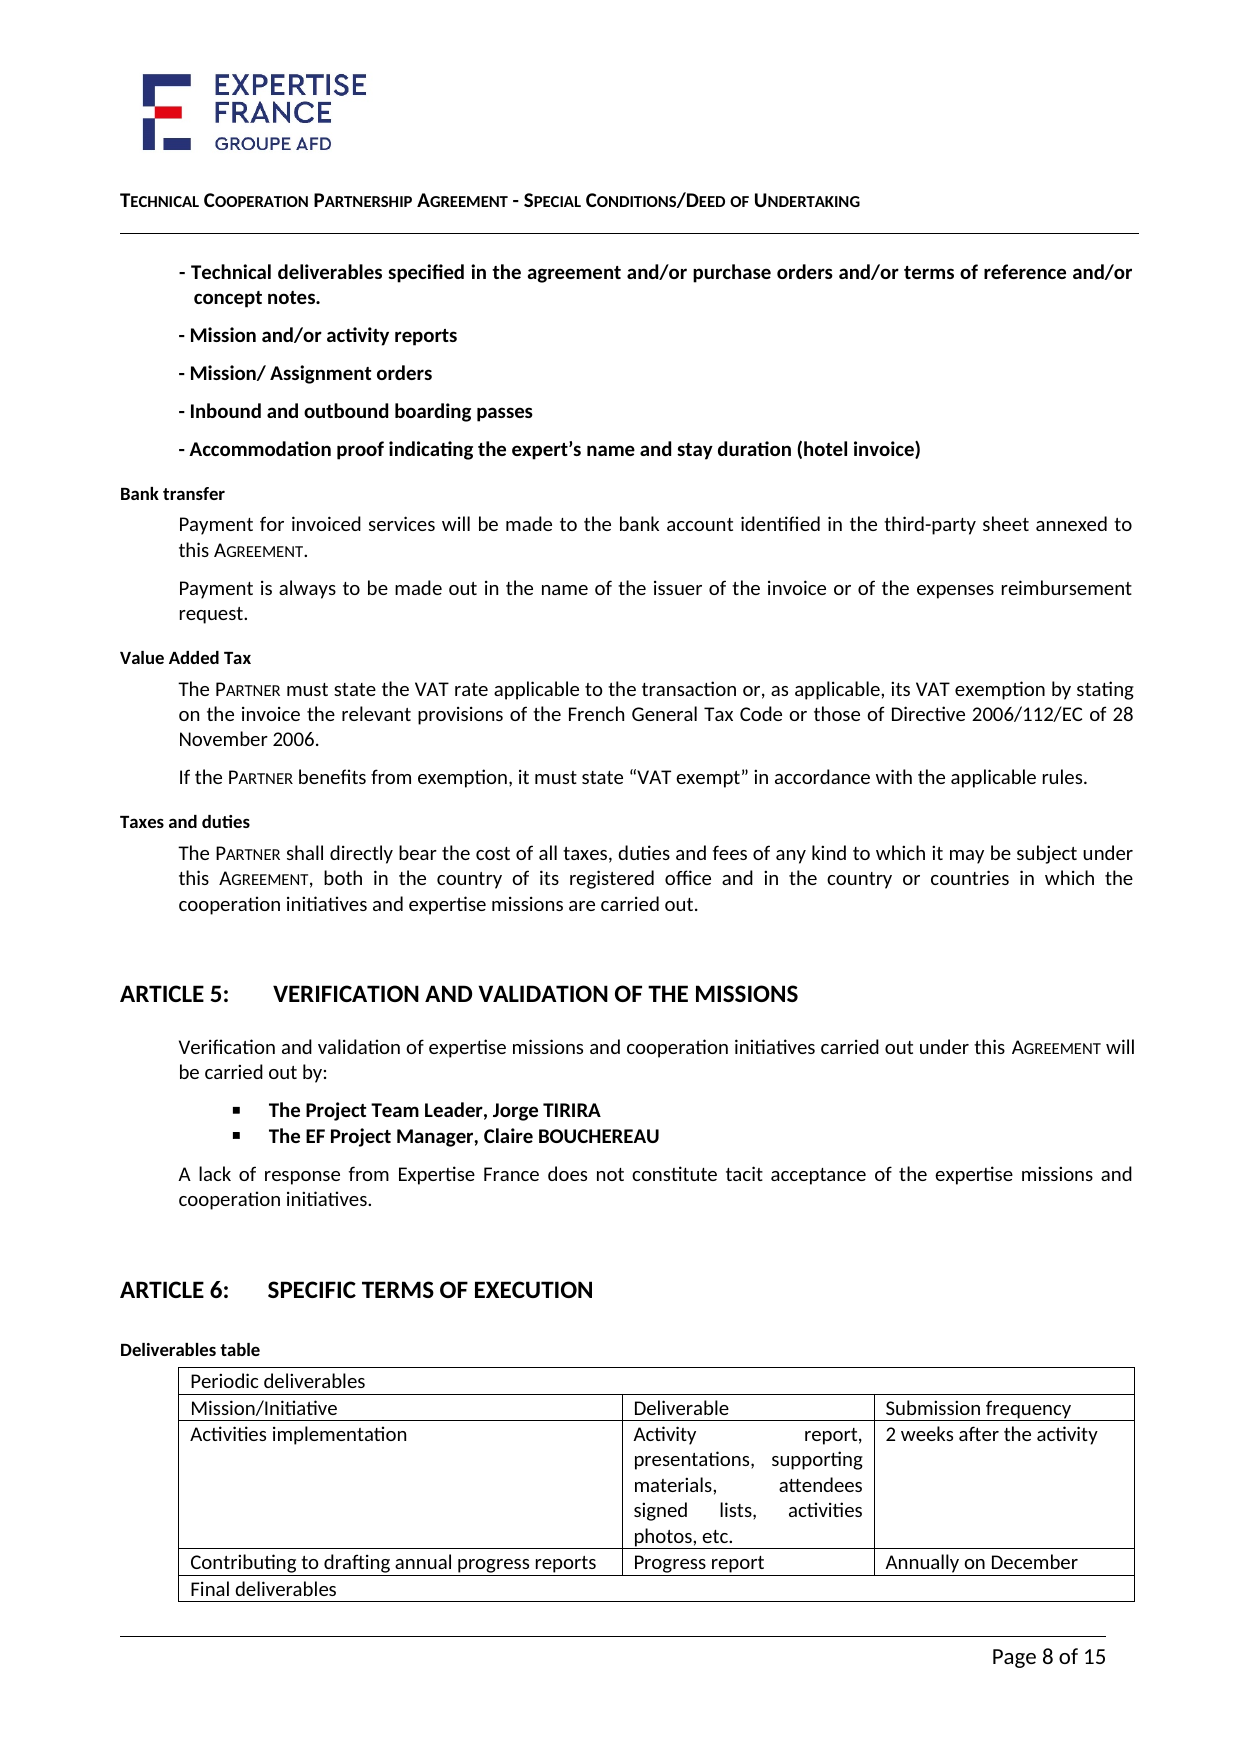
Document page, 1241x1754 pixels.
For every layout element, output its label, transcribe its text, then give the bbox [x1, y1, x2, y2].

table_cell Contributing to drafting annual progress reports [179, 1549, 622, 1575]
table_header Periodic deliverables [179, 1368, 1134, 1394]
table_cell Submission frequency [875, 1395, 1134, 1420]
table_cell Progress report [623, 1549, 874, 1575]
list - Mission and/or activity reports [178, 322, 1135, 348]
list Payment is always to be made out in the name of the issuer of the invoice or of the expenses reimbursement request. [178, 575, 1135, 626]
list A lack of response from Expertise France does not constitute tacit acceptance of the expertise missions and cooperation initiatives. [178, 1161, 1135, 1212]
table_cell 2 weeks after the activity [875, 1421, 1134, 1548]
table_cell Activities implementation [179, 1421, 622, 1548]
table_cell Deliverable [623, 1395, 874, 1420]
list - Mission/ Assignment orders [178, 360, 1135, 386]
list Verification and validation of the missions [120, 979, 1135, 1009]
picture [120, 41, 393, 181]
list The Partner shall directly bear the cost of all taxes, duties and fees of any kind to which it may be subject under this Agreement, both in the country of its registered office and in the country or countries in which the cooperation initiatives and expertise missions are carried out. [178, 840, 1135, 916]
list Specific terms of execution [120, 1274, 1135, 1305]
table_cell Final deliverables [179, 1576, 1134, 1601]
table_cell Activity report, presentations, supporting materials, attendees signed lists, activities photos, etc. [623, 1421, 874, 1548]
list The Project Team Leader, Jorge TIRIRA [231, 1097, 1135, 1123]
subtitle Deliverables table [120, 1330, 1135, 1361]
list Payment for invoiced services will be made to the bank account identified in the third-party sheet annexed to this Agreement. [178, 512, 1135, 562]
list - Inbound and outbound boarding passes [178, 398, 1135, 424]
list The Partner must state the VAT rate applicable to the transaction or, as applicable, its VAT exemption by stating on the invoice the relevant provisions of the French General Tax Code or those of Directive 2006/112/EC of 28 November 2006. [178, 676, 1135, 752]
list - Accommodation proof indicating the expert’s name and stay duration (hotel invoice) [178, 436, 1135, 462]
list The EF Project Manager, Claire BOUCHEREAU [231, 1123, 1135, 1148]
list Verification and validation of expertise missions and cooperation initiatives carried out under this Agreement will be carried out by: [178, 1034, 1135, 1085]
subtitle Bank transfer [120, 474, 1135, 505]
subtitle Taxes and duties [120, 802, 1135, 834]
subtitle Value Added Tax [120, 638, 1135, 669]
list - Technical deliverables specified in the agreement and/or purchase orders and/or terms of reference and/or concept notes. [179, 259, 1135, 310]
table_cell Annually on December [875, 1549, 1134, 1575]
table_cell Mission/Initiative [179, 1395, 622, 1420]
list If the Partner benefits from exemption, it must state “VAT exempt” in accordance with the applicable rules. [178, 764, 1135, 790]
